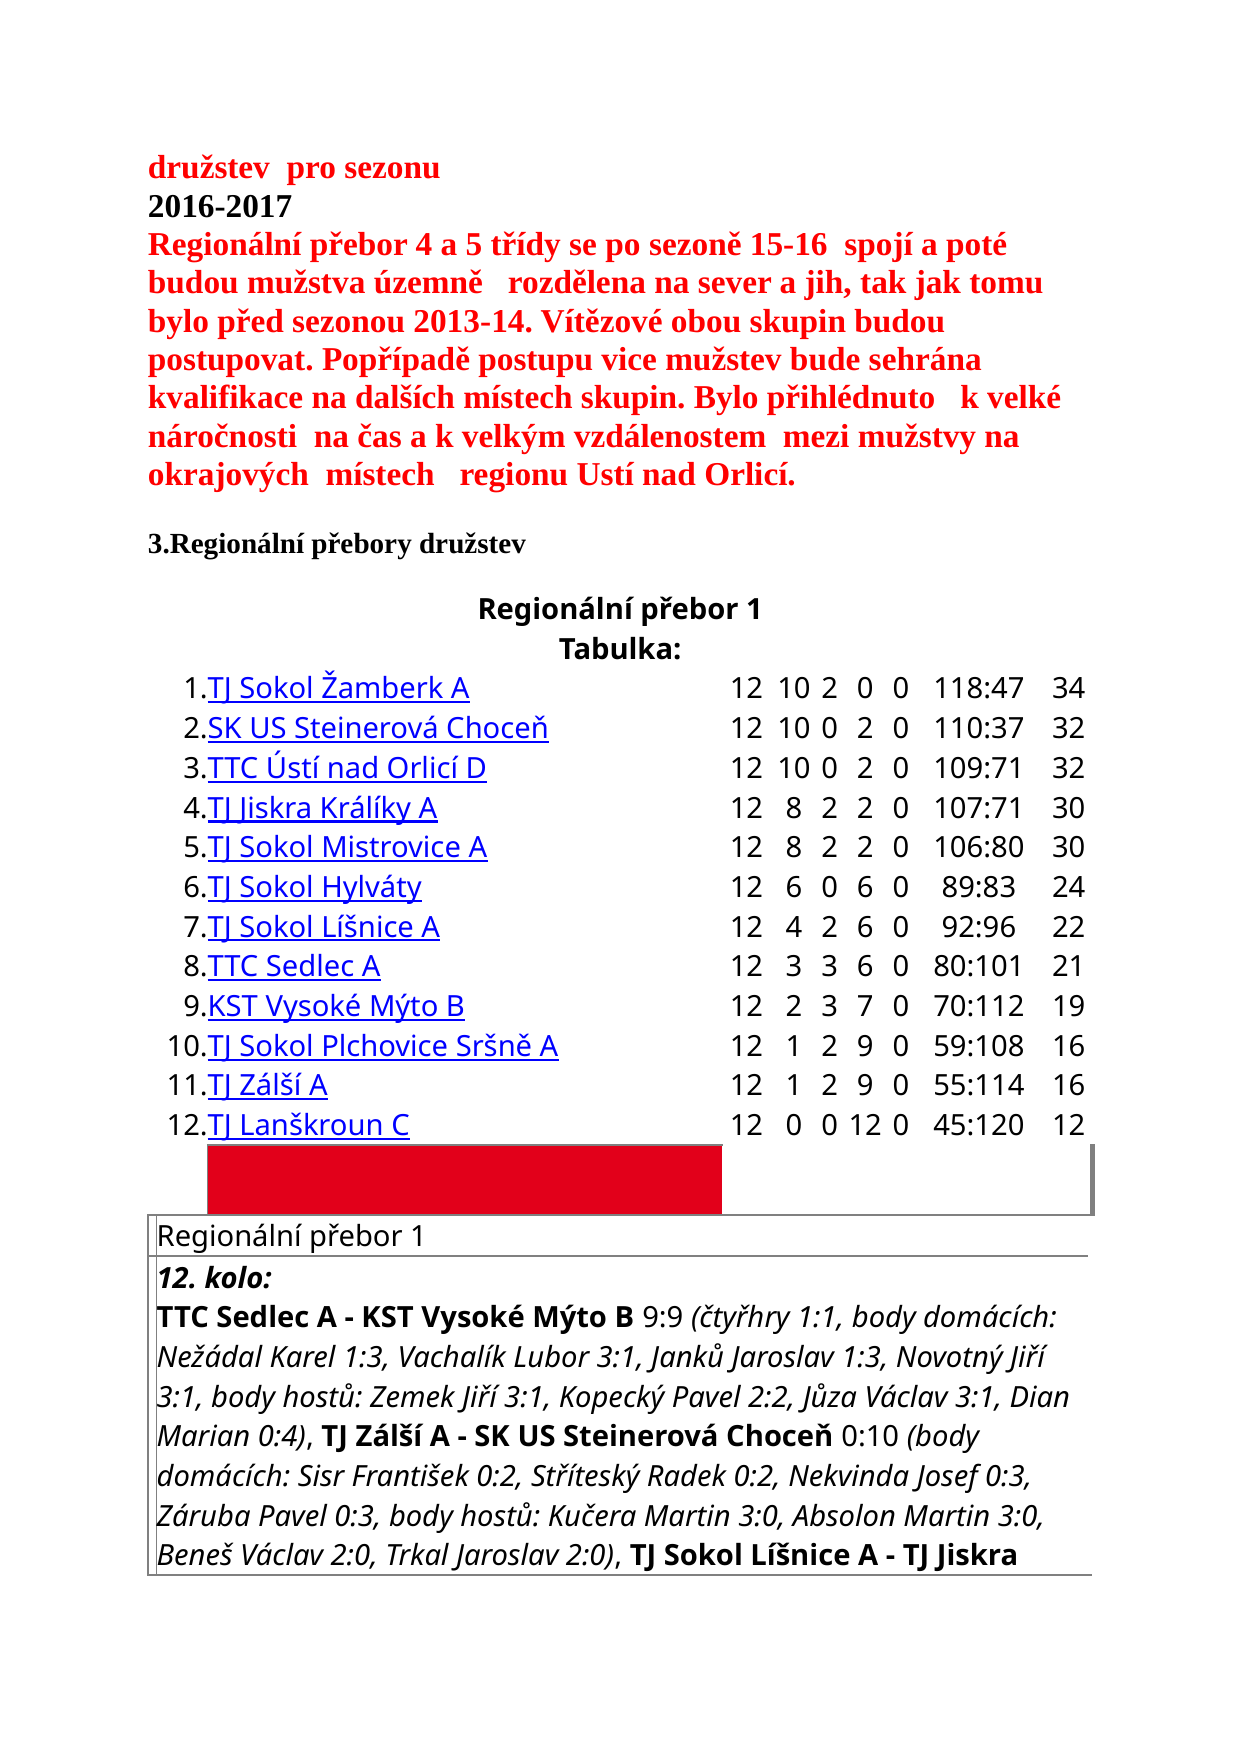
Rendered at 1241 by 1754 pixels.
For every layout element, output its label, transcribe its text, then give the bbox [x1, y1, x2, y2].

table_header Regionální přebor 1 [148, 589, 1093, 628]
table_cell Tabulka: [148, 628, 1093, 1214]
text Regionální přebor 4 a 5 třídy se po sezoně 15-16 spojí a poté budou mužstva územně rozdělena na sever a jih, tak jak tomu bylo před sezonou 2013-14. Vítězové obou skupin budou postupovat. Popřípadě postupu vice mužstev bude sehrána kvalifikace na dalších místech skupin. Bylo přihlédnuto k velké náročnosti na čas a k velkým vzdálenostem mezi mužstvy na okrajových místech regionu Ustí nad Orlicí. [148, 224, 1093, 493]
text 3.Regionální přebory družstev [148, 526, 1093, 560]
text 2016-2017 [148, 186, 1093, 224]
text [148, 148, 1093, 186]
